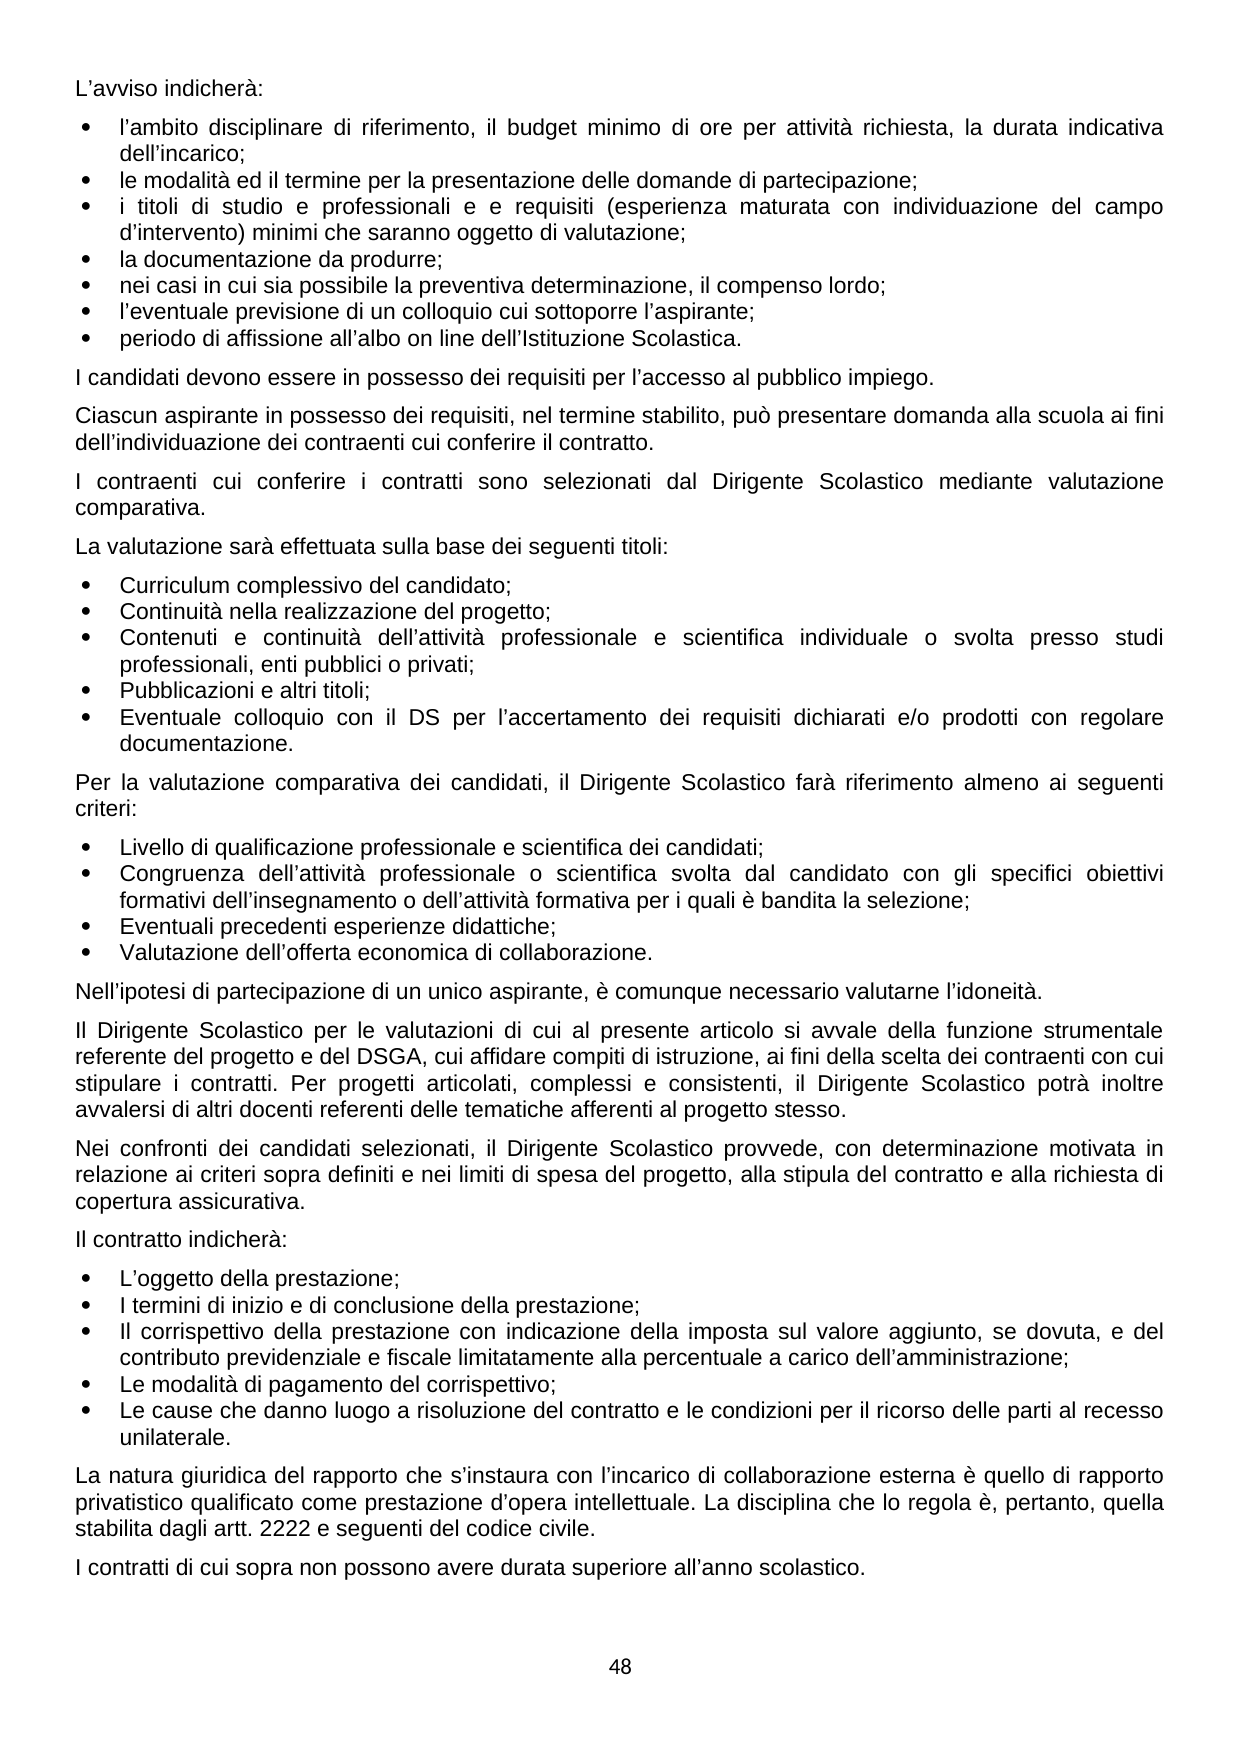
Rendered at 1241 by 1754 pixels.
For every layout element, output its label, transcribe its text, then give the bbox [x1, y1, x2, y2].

text Nei confronti dei candidati selezionati, il Dirigente Scolastico provvede, con determinazione motivata in relazione ai criteri sopra definiti e nei limiti di spesa del progetto, alla stipula del contratto e alla richiesta di copertura assicurativa. [75, 1135, 1165, 1214]
text La natura giuridica del rapporto che s’instaura con l’incarico di collaborazione esterna è quello di rapporto privatistico qualificato come prestazione d’opera intellettuale. La disciplina che lo regola è, pertanto, quella stabilita dagli artt. 2222 e seguenti del codice civile. [75, 1462, 1165, 1541]
list la documentazione da produrre; [82, 246, 1165, 272]
text I contratti di cui sopra non possono avere durata superiore all’anno scolastico. [75, 1554, 1165, 1580]
list Pubblicazioni e altri titoli; [82, 677, 1165, 703]
list Valutazione dell’offerta economica di collaborazione. [82, 939, 1165, 966]
list nei casi in cui sia possibile la preventiva determinazione, il compenso lordo; [82, 272, 1165, 298]
list l’ambito disciplinare di riferimento, il budget minimo di ore per attività richiesta, la durata indicativa dell’incarico; [82, 114, 1165, 167]
list i titoli di studio e professionali e e requisiti (esperienza maturata con individuazione del campo d’intervento) minimi che saranno oggetto di valutazione; [82, 193, 1165, 246]
list L’oggetto della prestazione; [82, 1265, 1165, 1292]
list I termini di inizio e di conclusione della prestazione; [82, 1292, 1165, 1318]
text Ciascun aspirante in possesso dei requisiti, nel termine stabilito, può presentare domanda alla scuola ai fini dell’individuazione dei contraenti cui conferire il contratto. [75, 402, 1165, 455]
text L’avviso indicherà: [75, 75, 1165, 101]
list le modalità ed il termine per la presentazione delle domande di partecipazione; [82, 167, 1165, 193]
list Il corrispettivo della prestazione con indicazione della imposta sul valore aggiunto, se dovuta, e del contributo previdenziale e fiscale limitatamente alla percentuale a carico dell’amministrazione; [82, 1318, 1165, 1371]
text Il contratto indicherà: [75, 1226, 1165, 1253]
list Eventuali precedenti esperienze didattiche; [82, 913, 1165, 939]
list Le cause che danno luogo a risoluzione del contratto e le condizioni per il ricorso delle parti al recesso unilaterale. [82, 1397, 1165, 1450]
list Congruenza dell’attività professionale o scientifica svolta dal candidato con gli specifici obiettivi formativi dell’insegnamento o dell’attività formativa per i quali è bandita la selezione; [82, 860, 1165, 913]
list l’eventuale previsione di un colloquio cui sottoporre l’aspirante; [82, 298, 1165, 325]
list Eventuale colloquio con il DS per l’accertamento dei requisiti dichiarati e/o prodotti con regolare documentazione. [82, 703, 1165, 756]
list Continuità nella realizzazione del progetto; [82, 598, 1165, 624]
text La valutazione sarà effettuata sulla base dei seguenti titoli: [75, 533, 1165, 559]
text I candidati devono essere in possesso dei requisiti per l’accesso al pubblico impiego. [75, 363, 1165, 390]
list Livello di qualificazione professionale e scientifica dei candidati; [82, 834, 1165, 860]
text I contraenti cui conferire i contratti sono selezionati dal Dirigente Scolastico mediante valutazione comparativa. [75, 468, 1165, 520]
text Il Dirigente Scolastico per le valutazioni di cui al presente articolo si avvale della funzione strumentale referente del progetto e del DSGA, cui affidare compiti di istruzione, ai fini della scelta dei contraenti con cui stipulare i contratti. Per progetti articolati, complessi e consistenti, il Dirigente Scolastico potrà inoltre avvalersi di altri docenti referenti delle tematiche afferenti al progetto stesso. [75, 1017, 1165, 1122]
list Le modalità di pagamento del corrispettivo; [82, 1371, 1165, 1397]
text Per la valutazione comparativa dei candidati, il Dirigente Scolastico farà riferimento almeno ai seguenti criteri: [75, 769, 1165, 821]
list Curriculum complessivo del candidato; [82, 572, 1165, 598]
list Contenuti e continuità dell’attività professionale e scientifica individuale o svolta presso studi professionali, enti pubblici o privati; [82, 624, 1165, 677]
text Nell’ipotesi di partecipazione di un unico aspirante, è comunque necessario valutarne l’idoneità. [75, 978, 1165, 1004]
list periodo di affissione all’albo on line dell’Istituzione Scolastica. [82, 325, 1165, 351]
